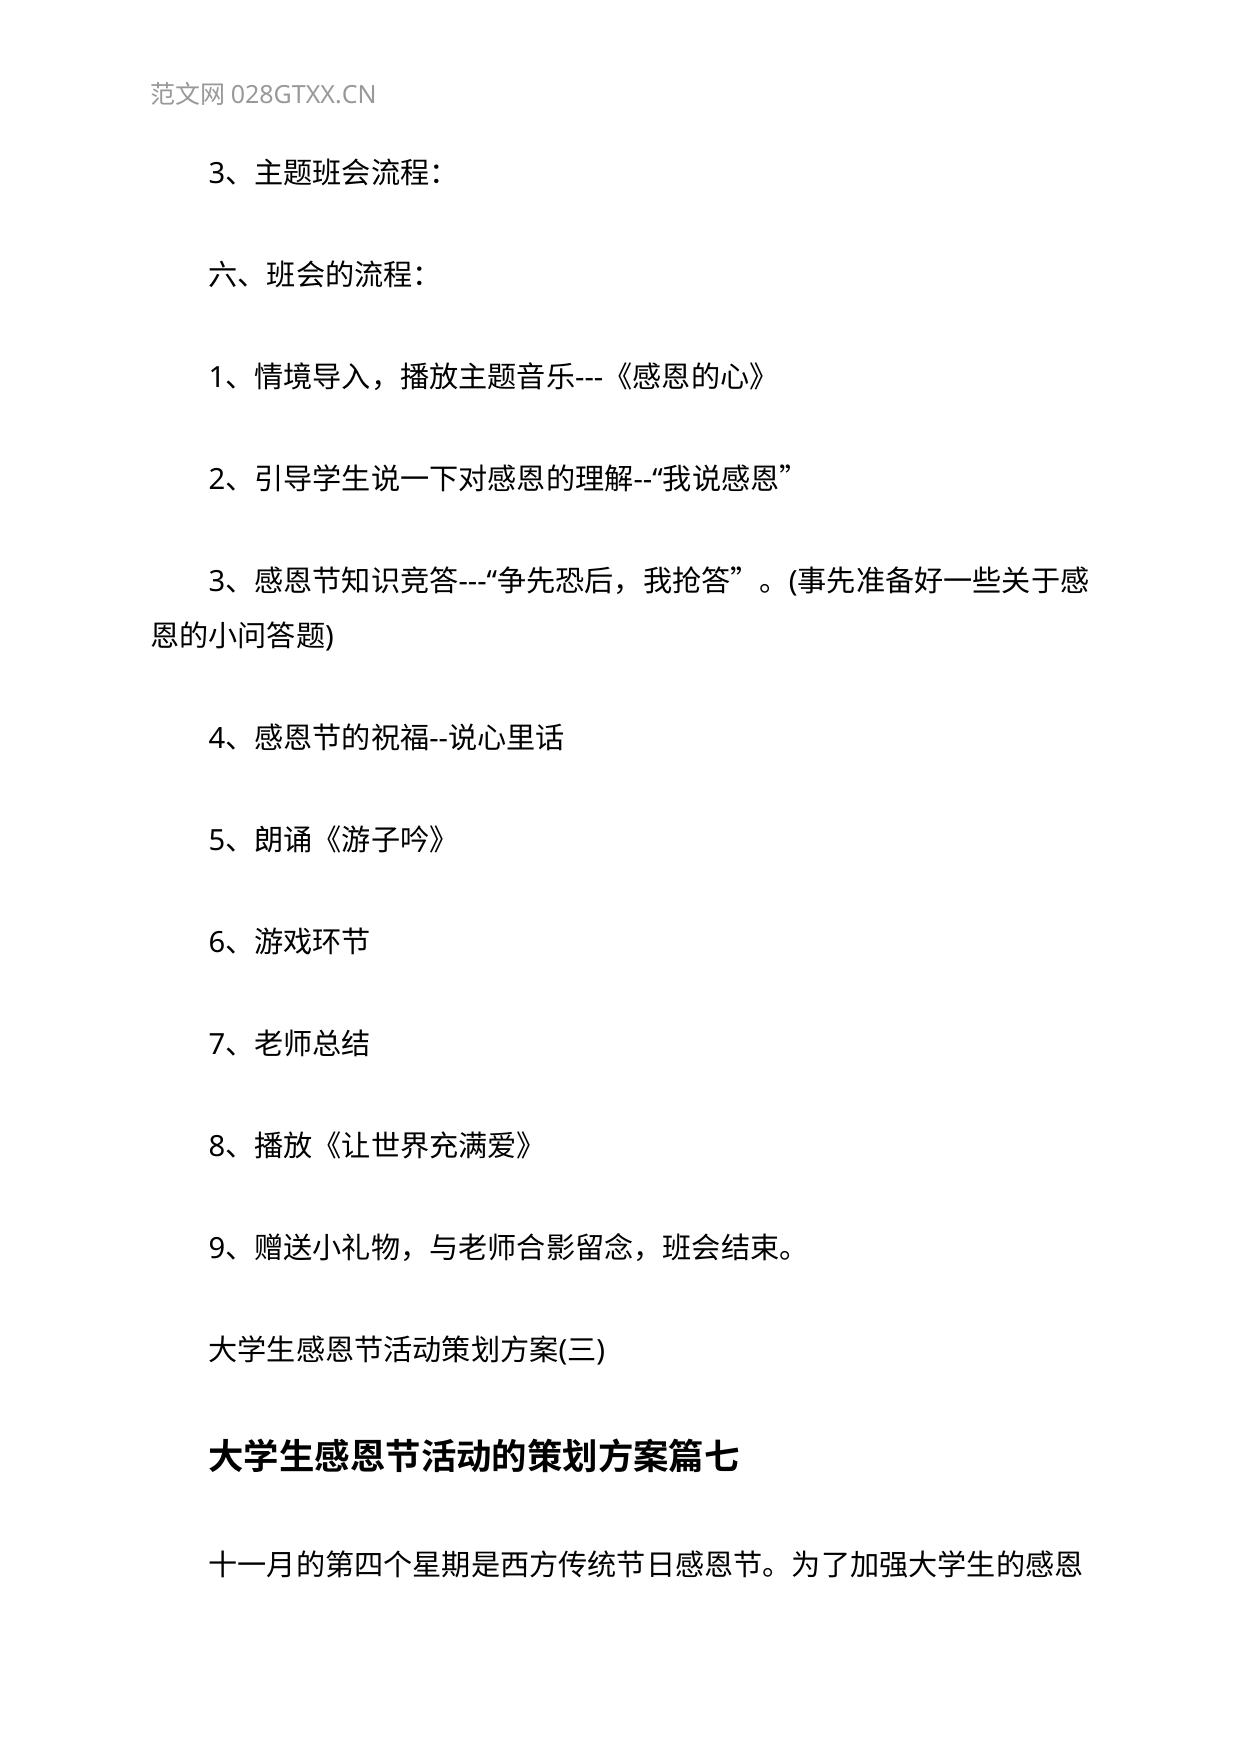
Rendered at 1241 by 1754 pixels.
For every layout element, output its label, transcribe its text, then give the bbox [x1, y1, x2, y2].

text 3、主题班会流程： [150, 150, 1090, 192]
text 7、老师总结 [150, 1021, 1090, 1063]
text 大学生感恩节活动的策划方案篇七 [150, 1428, 1090, 1480]
text 4、感恩节的祝福--说心里话 [150, 715, 1090, 757]
text 5、朗诵《游子吟》 [150, 817, 1090, 859]
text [150, 1542, 1090, 1584]
text 大学生感恩节活动策划方案(三) [150, 1327, 1090, 1369]
text 9、赠送小礼物，与老师合影留念，班会结束。 [150, 1224, 1090, 1267]
text 1、情境导入，播放主题音乐---《感恩的心》 [150, 354, 1090, 396]
text 8、播放《让世界充满爱》 [150, 1123, 1090, 1165]
text 3、感恩节知识竞答---“争先恐后，我抢答”。(事先准备好一些关于感恩的小问答题) [150, 558, 1090, 655]
text 2、引导学生说一下对感恩的理解--“我说感恩” [150, 456, 1090, 498]
text 六、班会的流程： [150, 252, 1090, 294]
text 6、游戏环节 [150, 919, 1090, 961]
